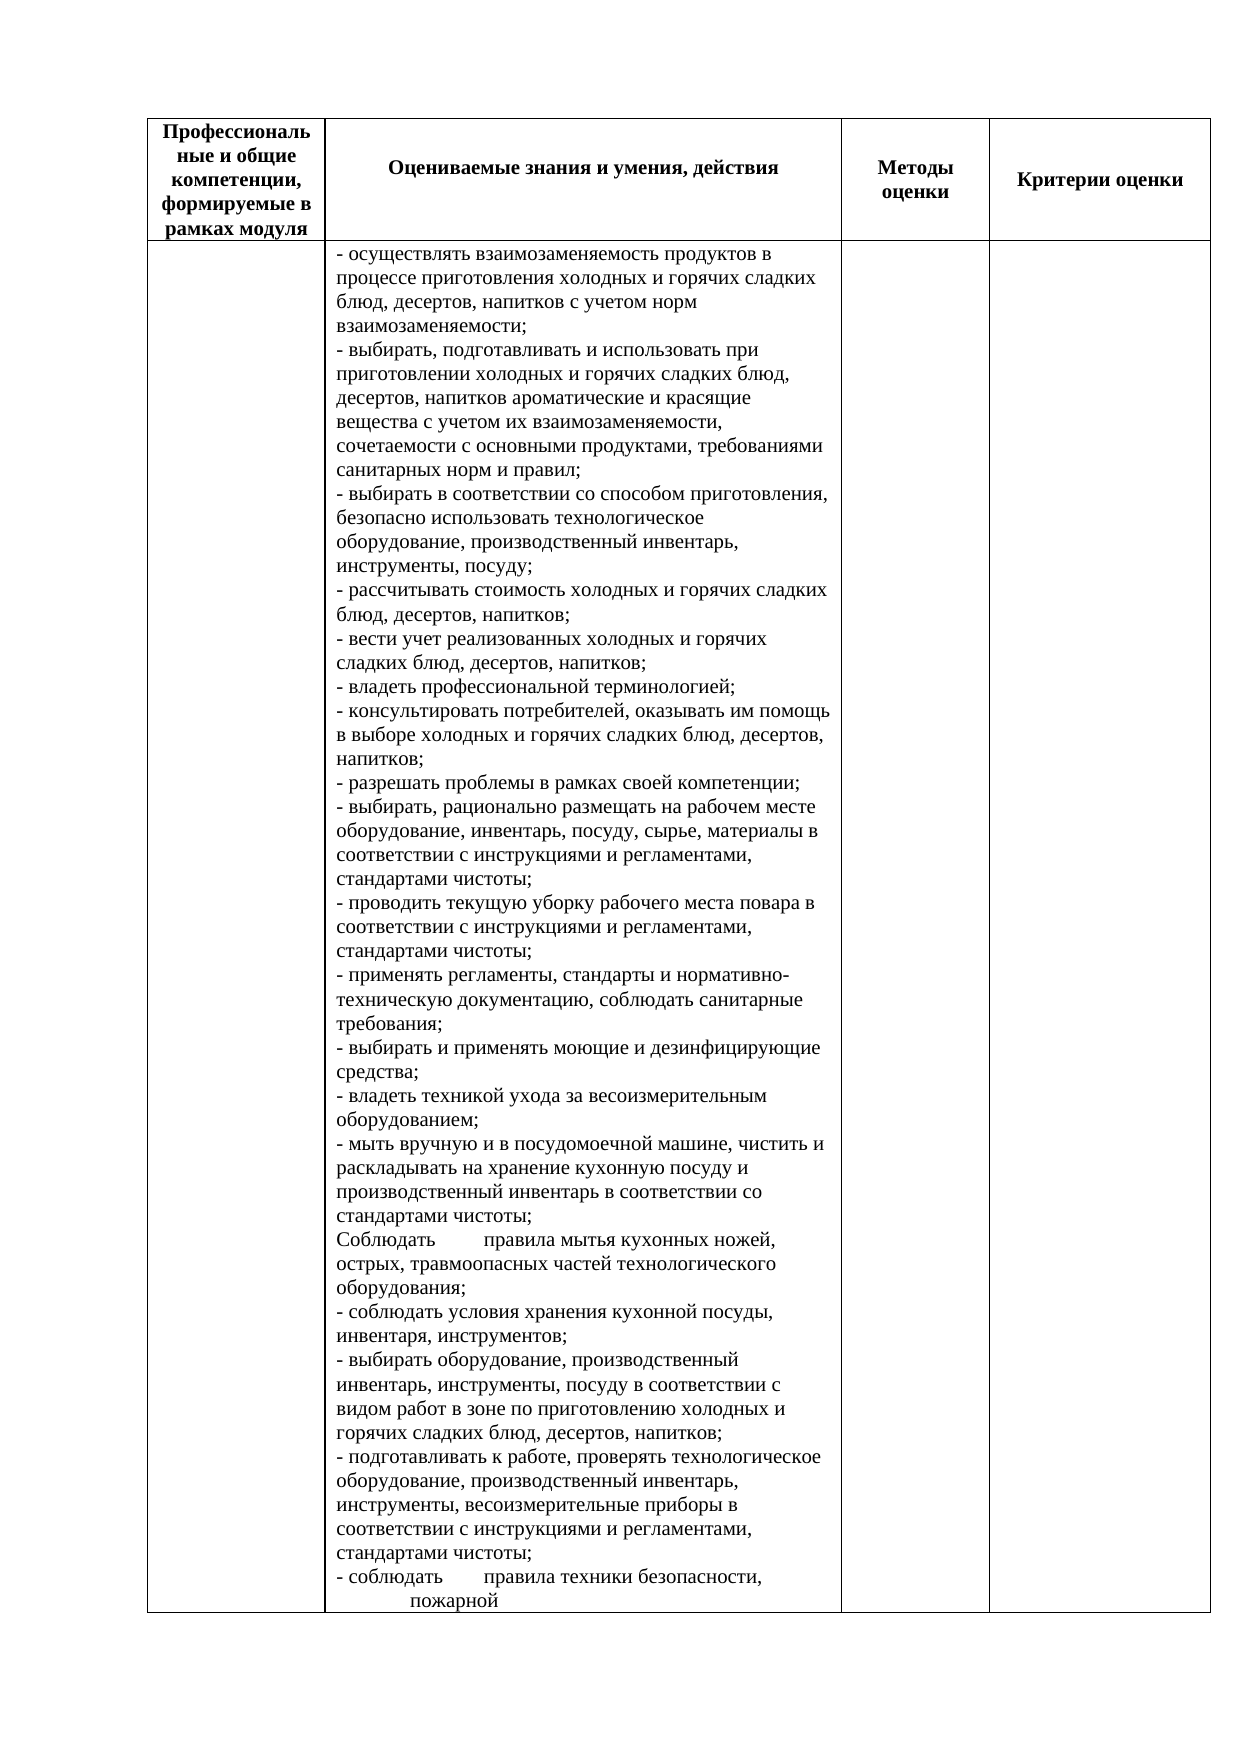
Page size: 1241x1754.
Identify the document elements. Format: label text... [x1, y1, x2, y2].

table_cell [326, 241, 841, 1612]
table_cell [842, 241, 989, 1612]
table_header Методы оценки [842, 119, 989, 239]
table_header Оцениваемые знания и умения, действия [326, 119, 841, 239]
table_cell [990, 241, 1210, 1612]
table_header Критерии оценки [990, 119, 1210, 239]
table_header Профессиональные и общие компетенции, формируемые в рамках модуля [148, 119, 324, 239]
